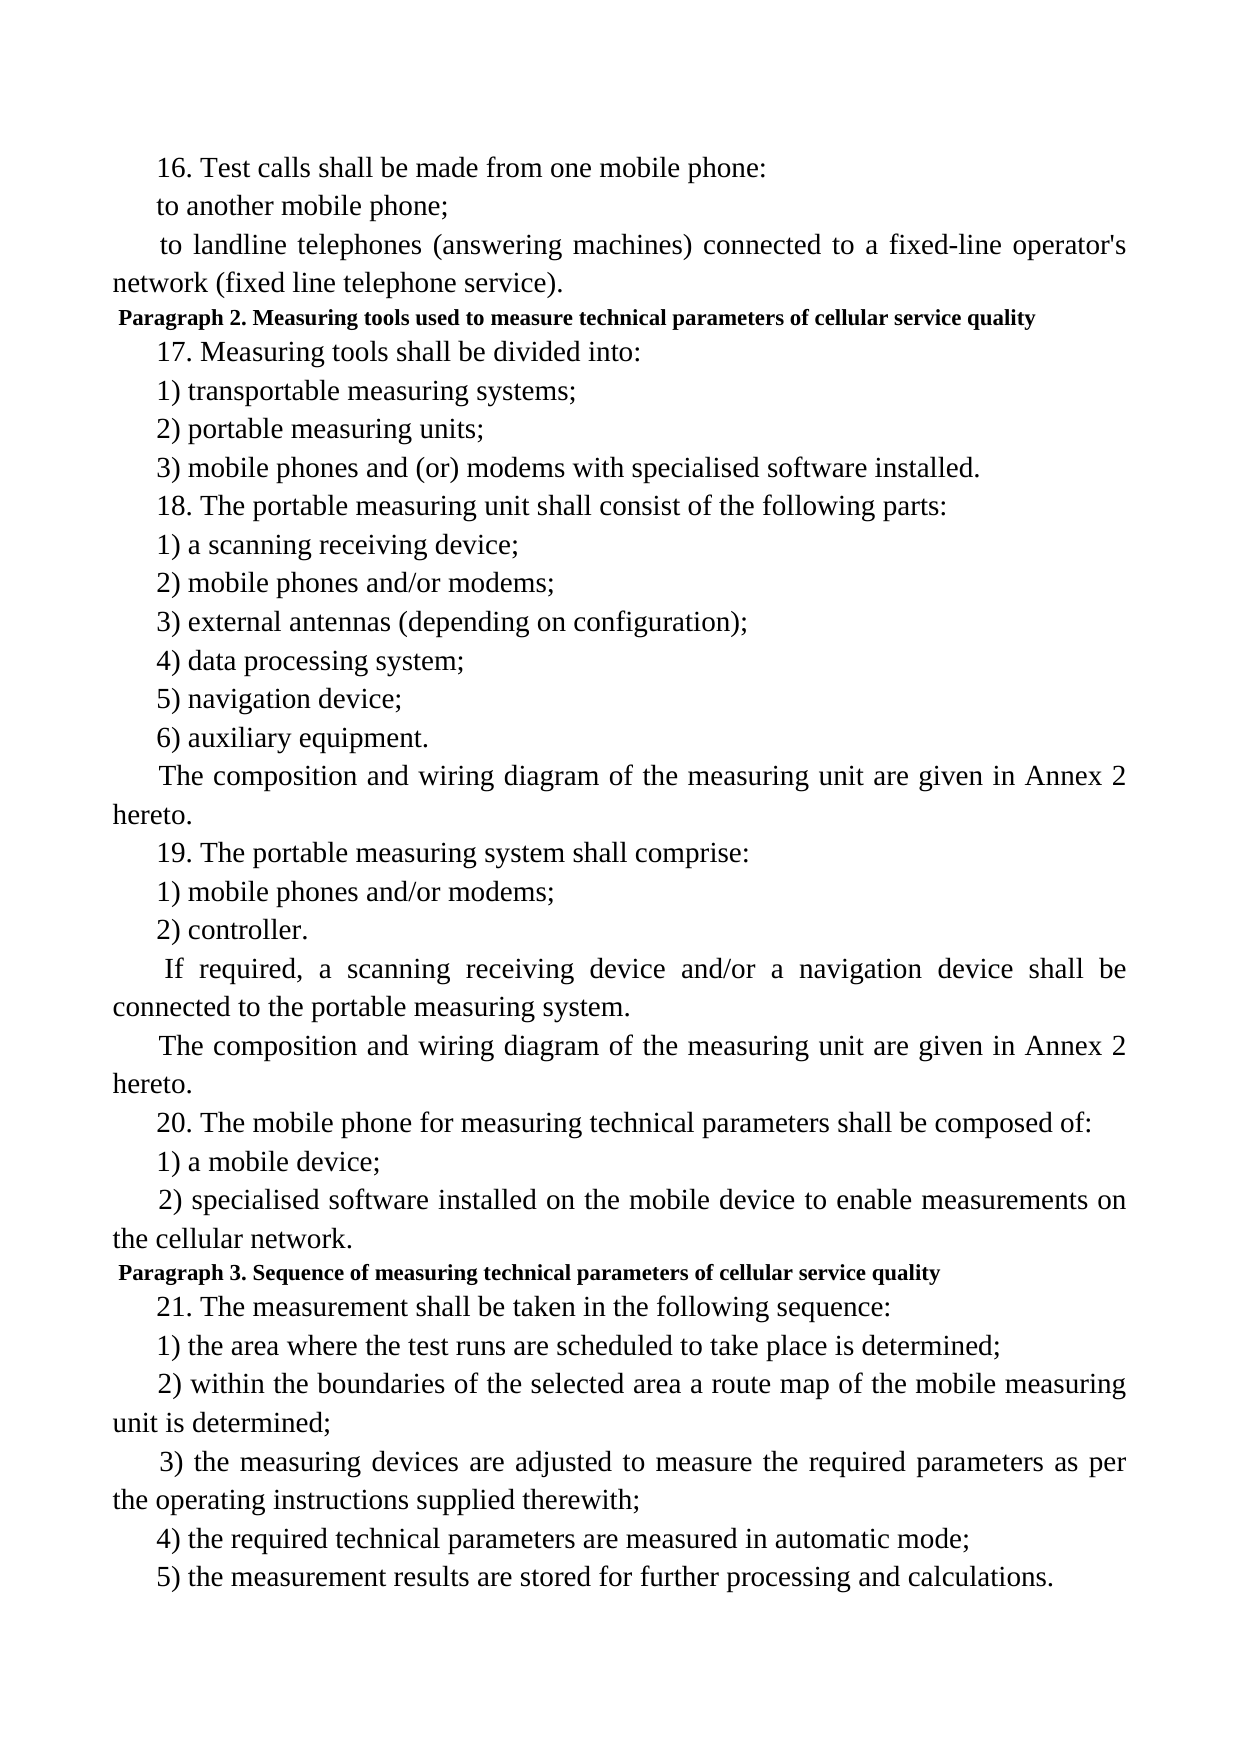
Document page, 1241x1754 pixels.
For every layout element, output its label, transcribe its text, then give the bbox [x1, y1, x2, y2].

text If required, a scanning receiving device and/or a navigation device shall be connected to the portable measuring system. [112, 951, 1128, 1023]
text 1) the area where the test runs are scheduled to take place is determined; [112, 1328, 1128, 1362]
text 6) auxiliary equipment. [112, 720, 1128, 753]
text 2) specialised software installed on the mobile device to enable measurements on the cellular network. [112, 1182, 1128, 1254]
text The composition and wiring diagram of the measuring unit are given in Annex 2 hereto. [112, 1028, 1128, 1100]
text to landline telephones (answering machines) connected to a fixed-line operator's network (fixed line telephone service). [112, 227, 1128, 299]
text 1) a mobile device; [112, 1144, 1128, 1177]
text 5) the measurement results are stored for further processing and calculations. [112, 1559, 1128, 1593]
text 1) transportable measuring systems; [112, 373, 1128, 406]
text 2) mobile phones and/or modems; [112, 566, 1128, 599]
text 3) external antennas (depending on configuration); [112, 604, 1128, 638]
text 3) the measuring devices are adjusted to measure the required parameters as per the operating instructions supplied therewith; [112, 1444, 1128, 1516]
text 2) within the boundaries of the selected area a route map of the mobile measuring unit is determined; [112, 1367, 1128, 1439]
text The composition and wiring diagram of the measuring unit are given in Annex 2 hereto. [112, 758, 1128, 830]
text 19. The portable measuring system shall comprise: [112, 835, 1128, 869]
text Paragraph 3. Sequence of measuring technical parameters of cellular service quality [112, 1259, 1128, 1286]
text 16. Test calls shall be made from one mobile phone: [112, 150, 1128, 183]
text 17. Measuring tools shall be divided into: [112, 334, 1128, 368]
text 1) mobile phones and/or modems; [112, 874, 1128, 907]
text 20. The mobile phone for measuring technical parameters shall be composed of: [112, 1105, 1128, 1139]
text 1) a scanning receiving device; [112, 527, 1128, 561]
text 21. The measurement shall be taken in the following sequence: [112, 1289, 1128, 1323]
text 2) controller. [112, 912, 1128, 946]
text 3) mobile phones and (or) modems with specialised software installed. [112, 450, 1128, 483]
text 2) portable measuring units; [112, 411, 1128, 445]
text 4) data processing system; [112, 643, 1128, 676]
text 4) the required technical parameters are measured in automatic mode; [112, 1521, 1128, 1554]
text 18. The portable measuring unit shall consist of the following parts: [112, 488, 1128, 522]
text to another mobile phone; [112, 188, 1128, 222]
text 5) navigation device; [112, 681, 1128, 715]
text Paragraph 2. Measuring tools used to measure technical parameters of cellular service quality [112, 304, 1128, 331]
